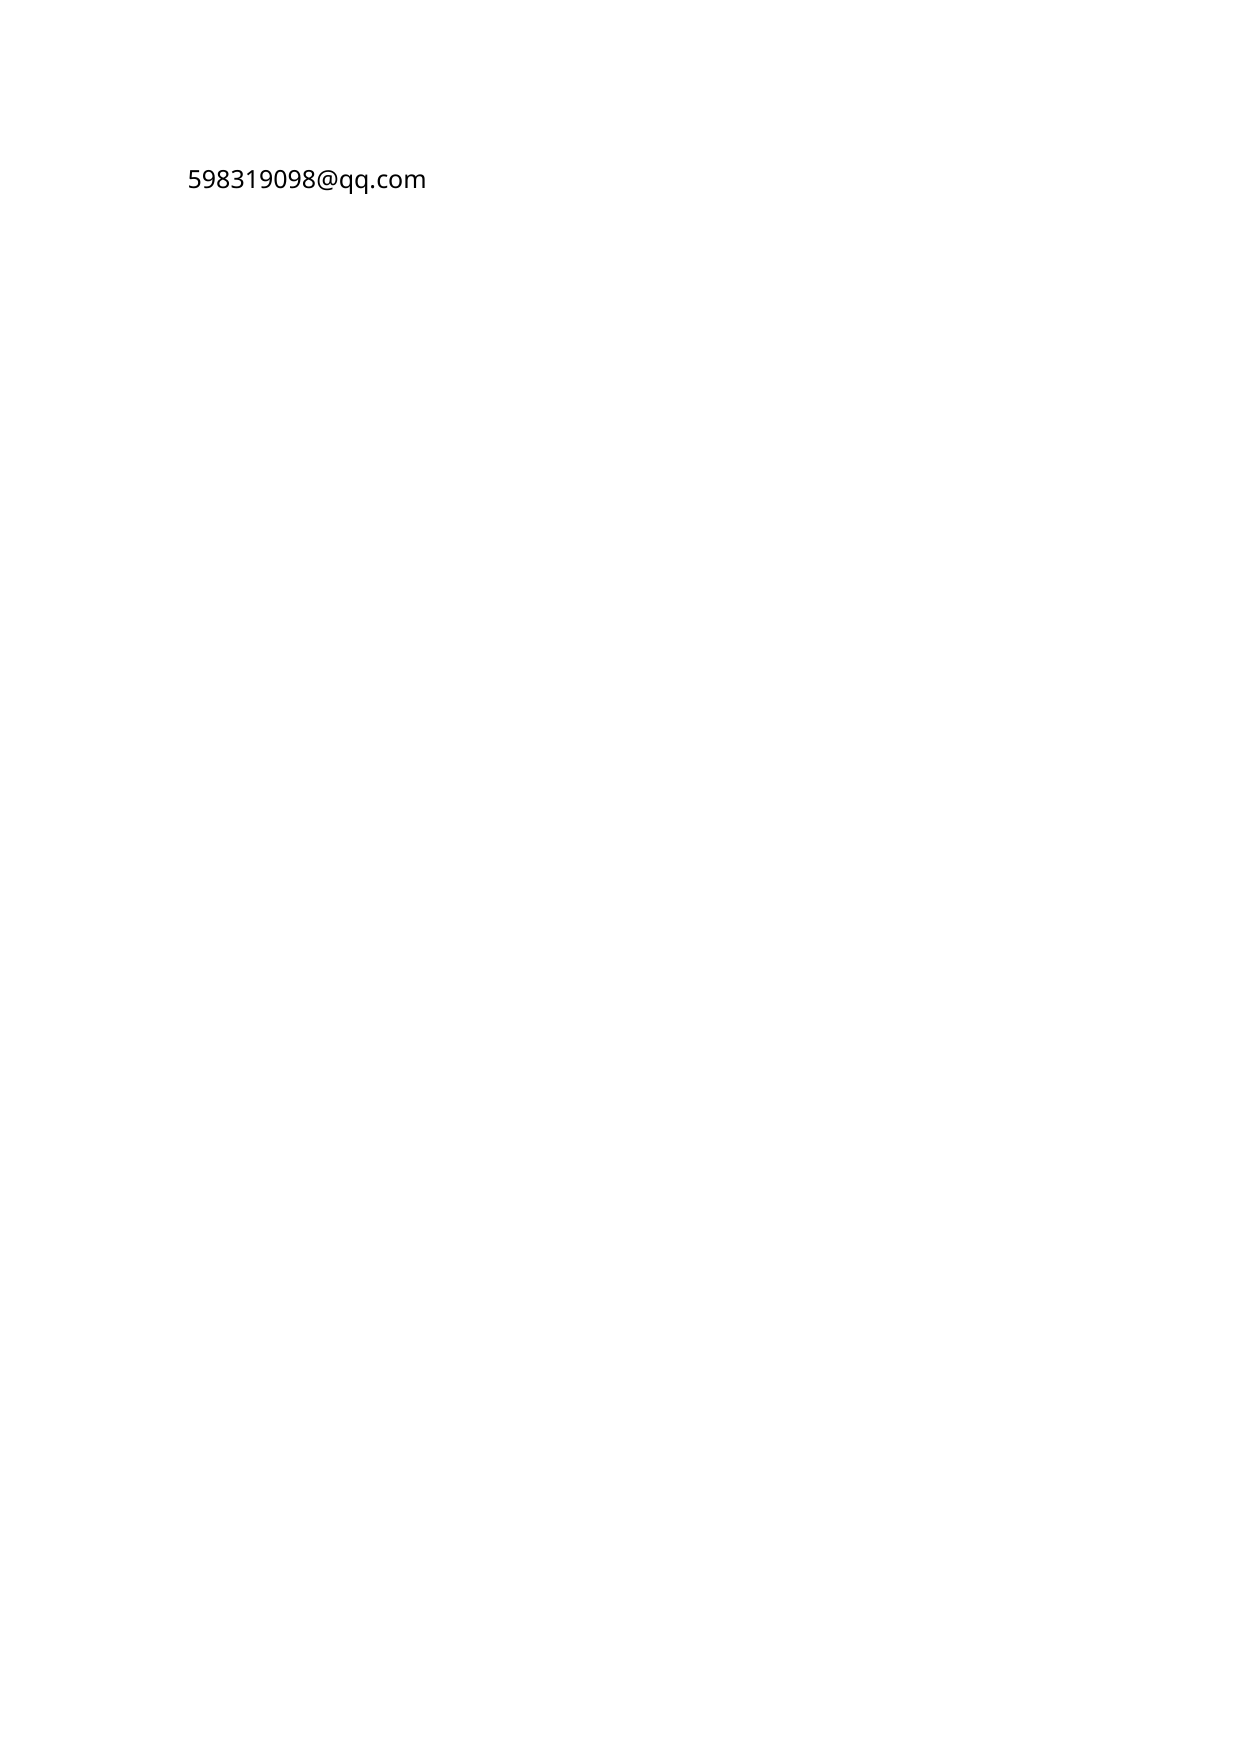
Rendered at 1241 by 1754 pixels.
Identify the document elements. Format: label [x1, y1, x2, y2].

text [187, 162, 1053, 196]
